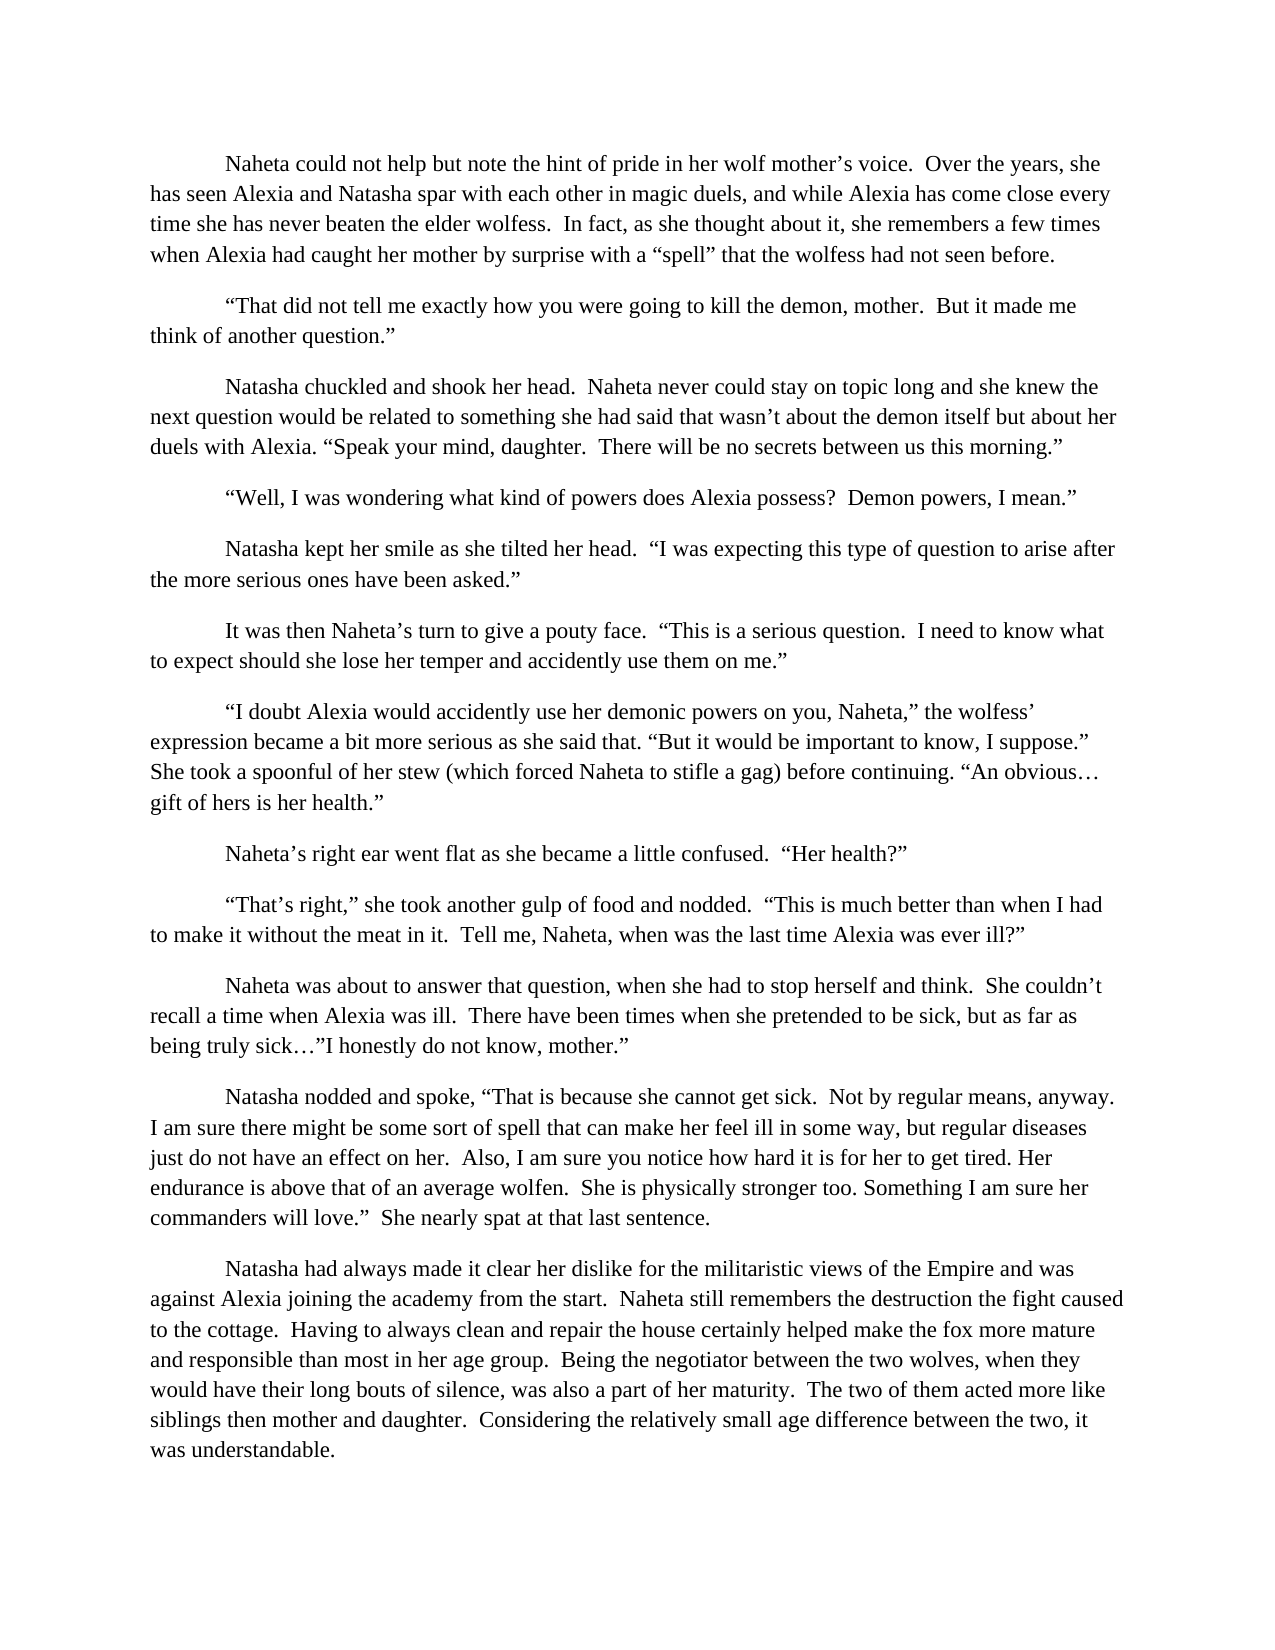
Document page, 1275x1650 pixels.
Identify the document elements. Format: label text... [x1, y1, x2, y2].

text “Well, I was wondering what kind of powers does Alexia possess? Demon powers, I mean.” [150, 484, 1125, 511]
text Naheta was about to answer that question, when she had to stop herself and think. She couldn’t recall a time when Alexia was ill. There have been times when she pretended to be sick, but as far as being truly sick…”I honestly do not know, mother.” [150, 972, 1125, 1059]
text Naheta could not help but note the hint of pride in her wolf mother’s voice. Over the years, she has seen Alexia and Natasha spar with each other in magic duels, and while Alexia has come close every time she has never beaten the elder wolfess. In fact, as she thought about it, she remembers a few times when Alexia had caught her mother by surprise with a “spell” that the wolfess had not seen before. [150, 150, 1125, 267]
text Natasha kept her smile as she tilted her head. “I was expecting this type of question to arise after the more serious ones have been asked.” [150, 535, 1125, 592]
text Natasha nodded and spoke, “That is because she cannot get sick. Not by regular means, anyway. I am sure there might be some sort of spell that can make her feel ill in some way, but regular diseases just do not have an effect on her. Also, I am sure you notice how hard it is for her to get tired. Her endurance is above that of an average wolfen. She is physically stronger too. Something I am sure her commanders will love.” She nearly spat at that last sentence. [150, 1083, 1125, 1231]
text “That’s right,” she took another gulp of food and nodded. “This is much better than when I had to make it without the meat in it. Tell me, Naheta, when was the last time Alexia was ever ill?” [150, 891, 1125, 947]
text Natasha chuckled and shook her head. Naheta never could stay on topic long and she knew the next question would be related to something she had said that wasn’t about the demon itself but about her duels with Alexia. “Speak your mind, daughter. There will be no secrets between us this morning.” [150, 373, 1125, 460]
text Naheta’s right ear went flat as she became a little confused. “Her health?” [150, 839, 1125, 866]
text “I doubt Alexia would accidently use her demonic powers on you, Naheta,” the wolfess’ expression became a bit more serious as she said that. “But it would be important to know, I suppose.” She took a spoonful of her stew (which forced Naheta to stifle a gag) before continuing. “An obvious…gift of hers is her health.” [150, 698, 1125, 815]
text Natasha had always made it clear her dislike for the militaristic views of the Empire and was against Alexia joining the academy from the start. Naheta still remembers the destruction the fight caused to the cottage. Having to always clean and repair the house certainly helped make the fox more mature and responsible than most in her age group. Being the negotiator between the two wolves, when they would have their long bouts of silence, was also a part of her maturity. The two of them acted more like siblings then mother and daughter. Considering the relatively small age difference between the two, it was understandable. [150, 1255, 1125, 1463]
text It was then Naheta’s turn to give a pouty face. “This is a serious question. I need to know what to expect should she lose her temper and accidently use them on me.” [150, 617, 1125, 673]
text “That did not tell me exactly how you were going to kill the demon, mother. But it made me think of another question.” [150, 292, 1125, 348]
